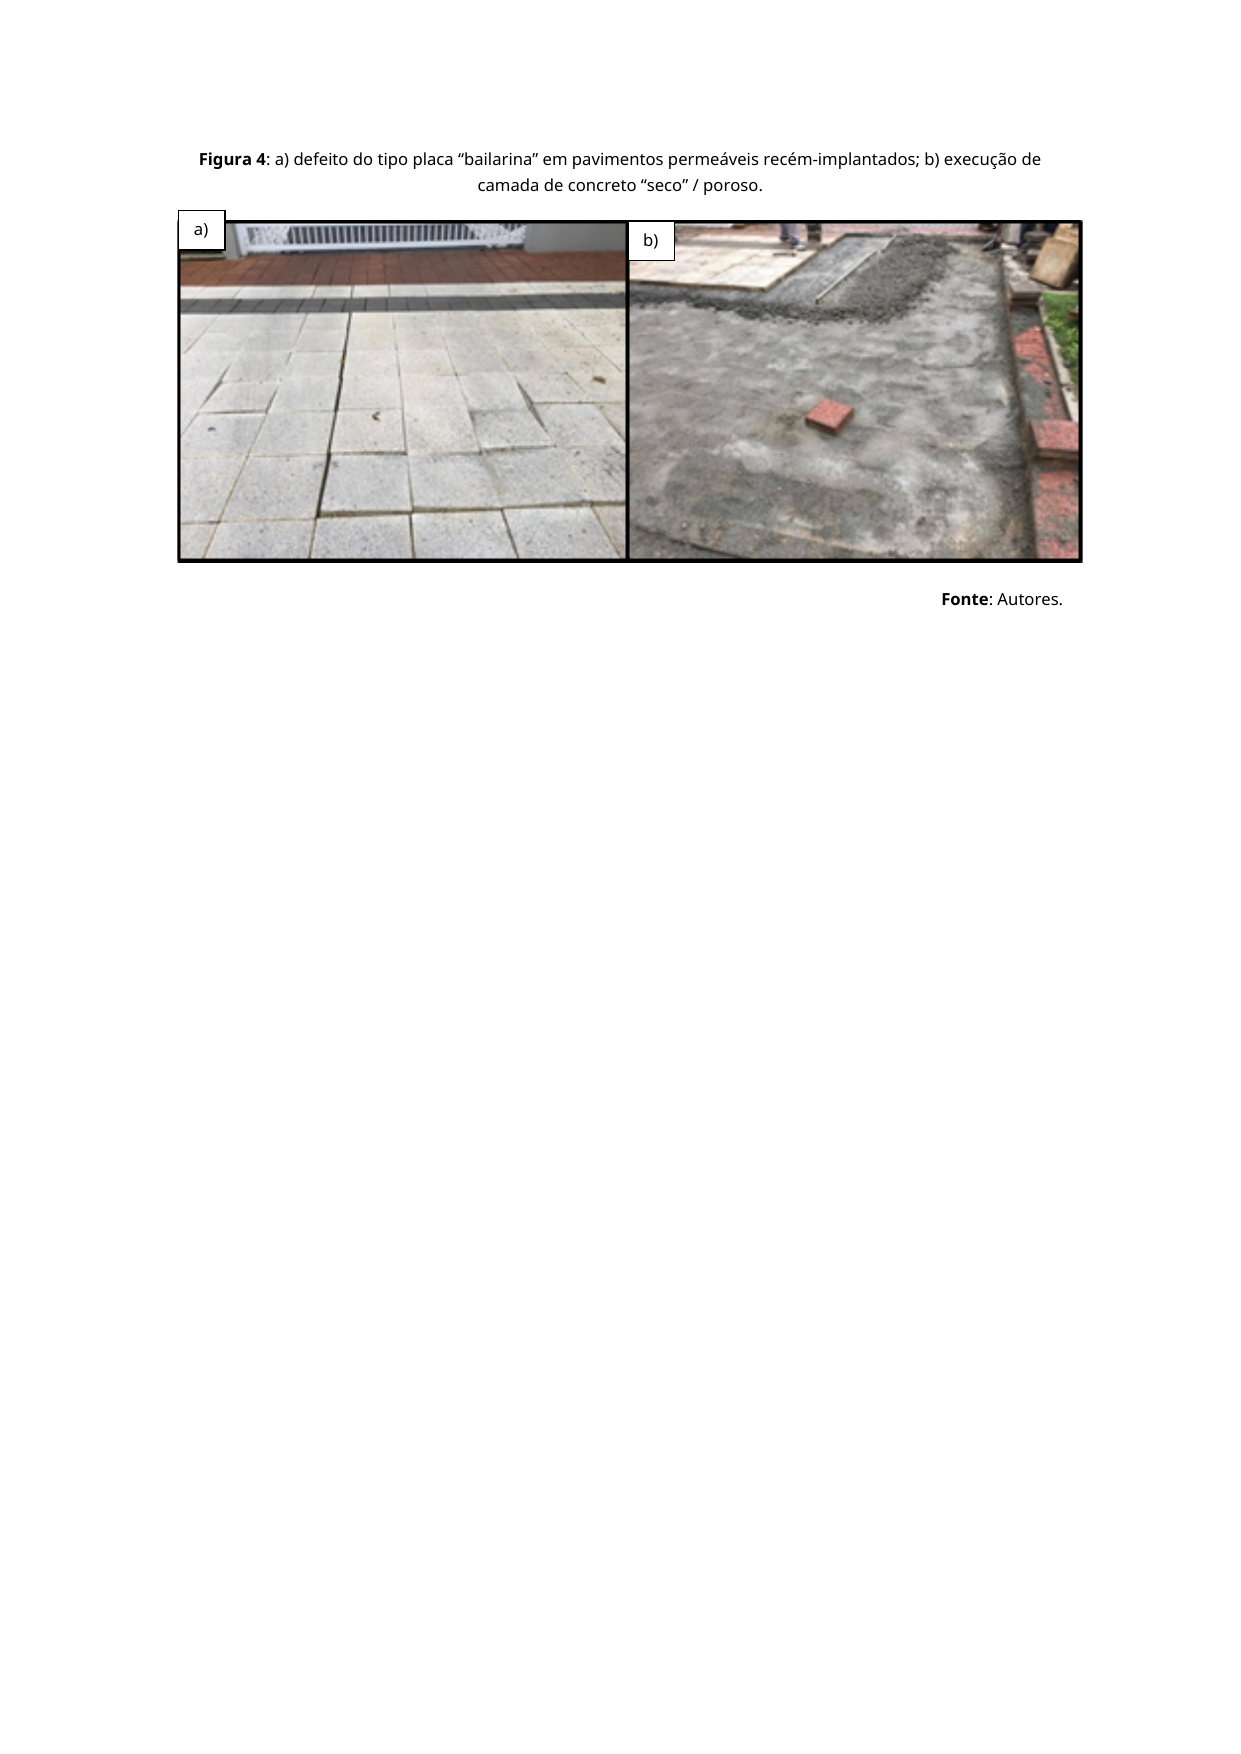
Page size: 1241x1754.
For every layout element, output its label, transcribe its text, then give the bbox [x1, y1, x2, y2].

text Fonte: Autores. [177, 587, 1063, 610]
text Figura 4: a) defeito do tipo placa “bailarina” em pavimentos permeáveis recém-implantados; b) execução de camada de concreto “seco” / poroso. [177, 148, 1063, 196]
picture [177, 220, 1083, 563]
